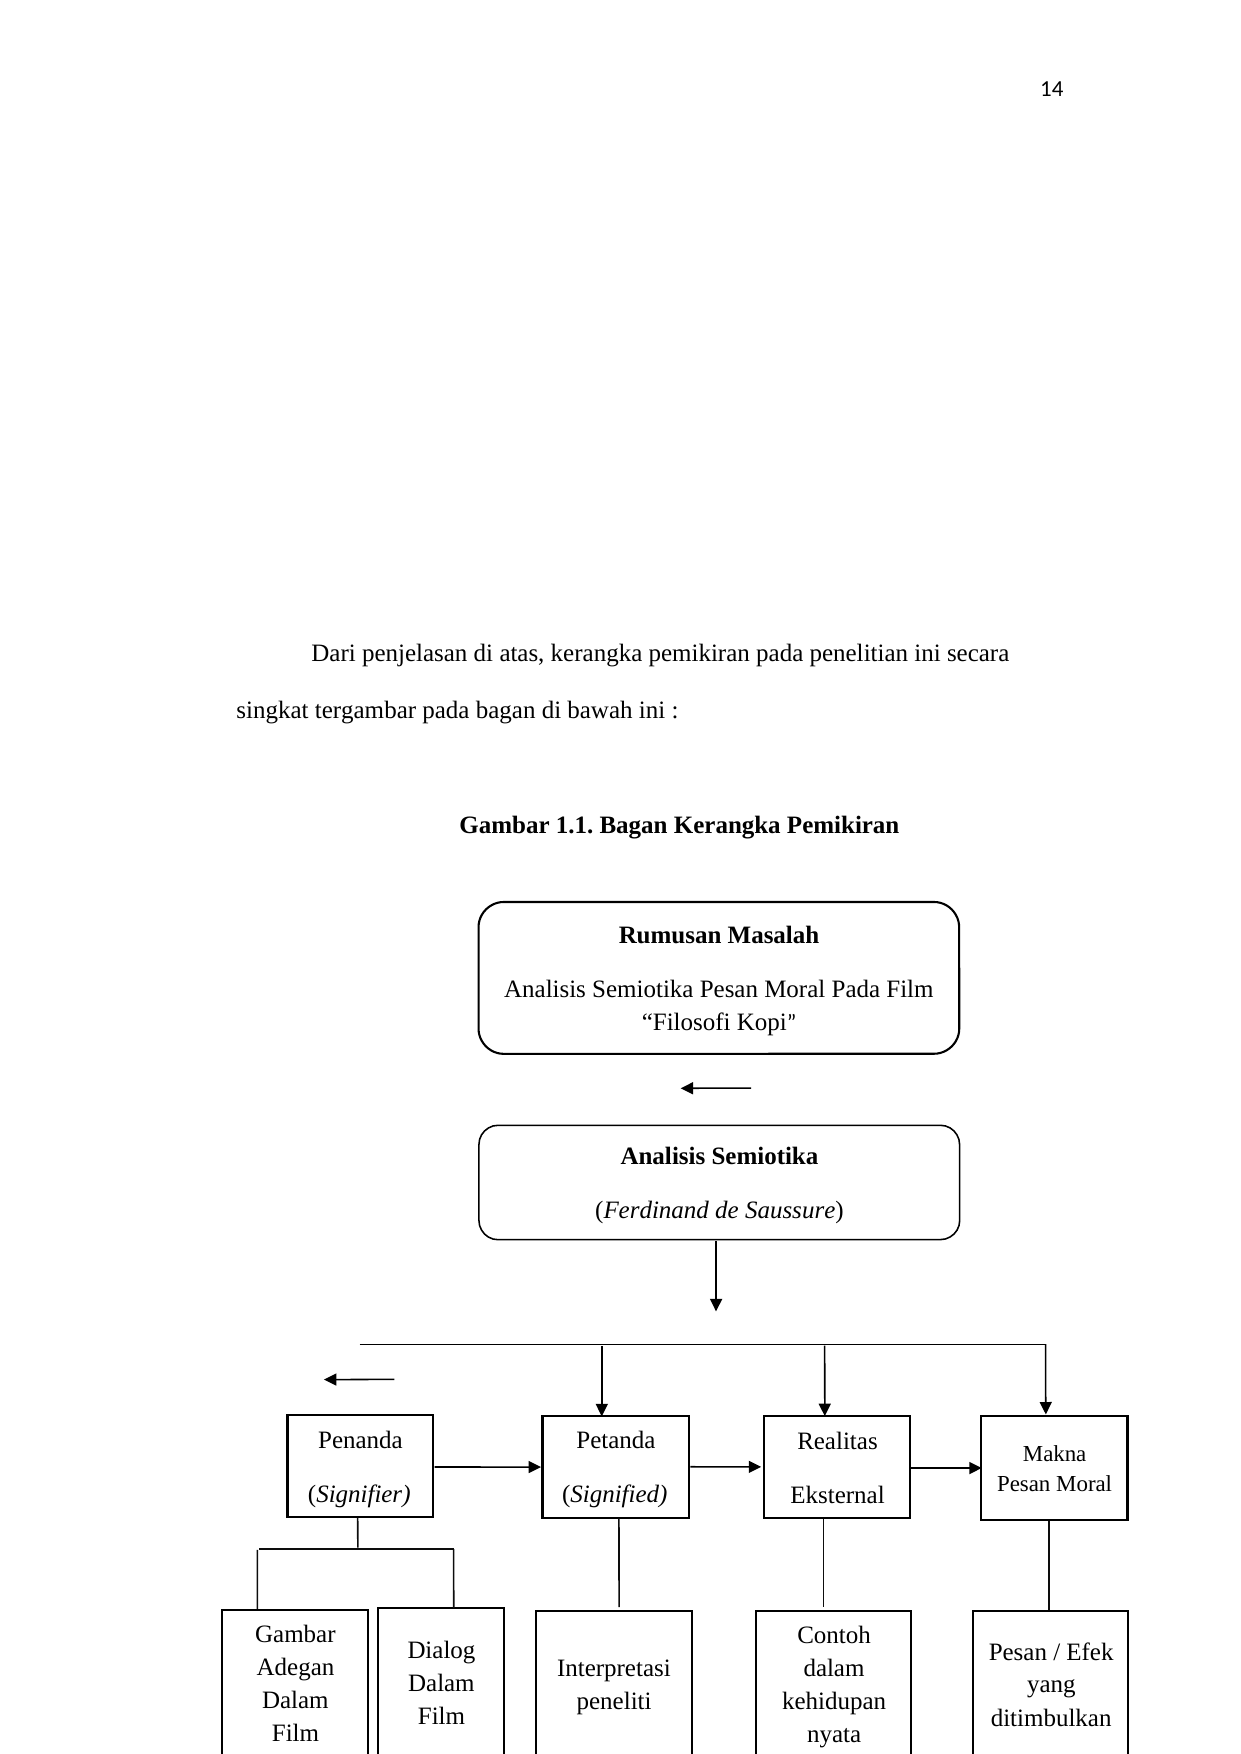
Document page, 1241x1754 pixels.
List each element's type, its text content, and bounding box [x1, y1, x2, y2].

text Gambar 1.1. Bagan Kerangka Pemikiran [236, 811, 1063, 839]
text Dari penjelasan di atas, kerangka pemikiran pada penelitian ini secara singkat tergambar pada bagan di bawah ini : [236, 638, 1063, 724]
